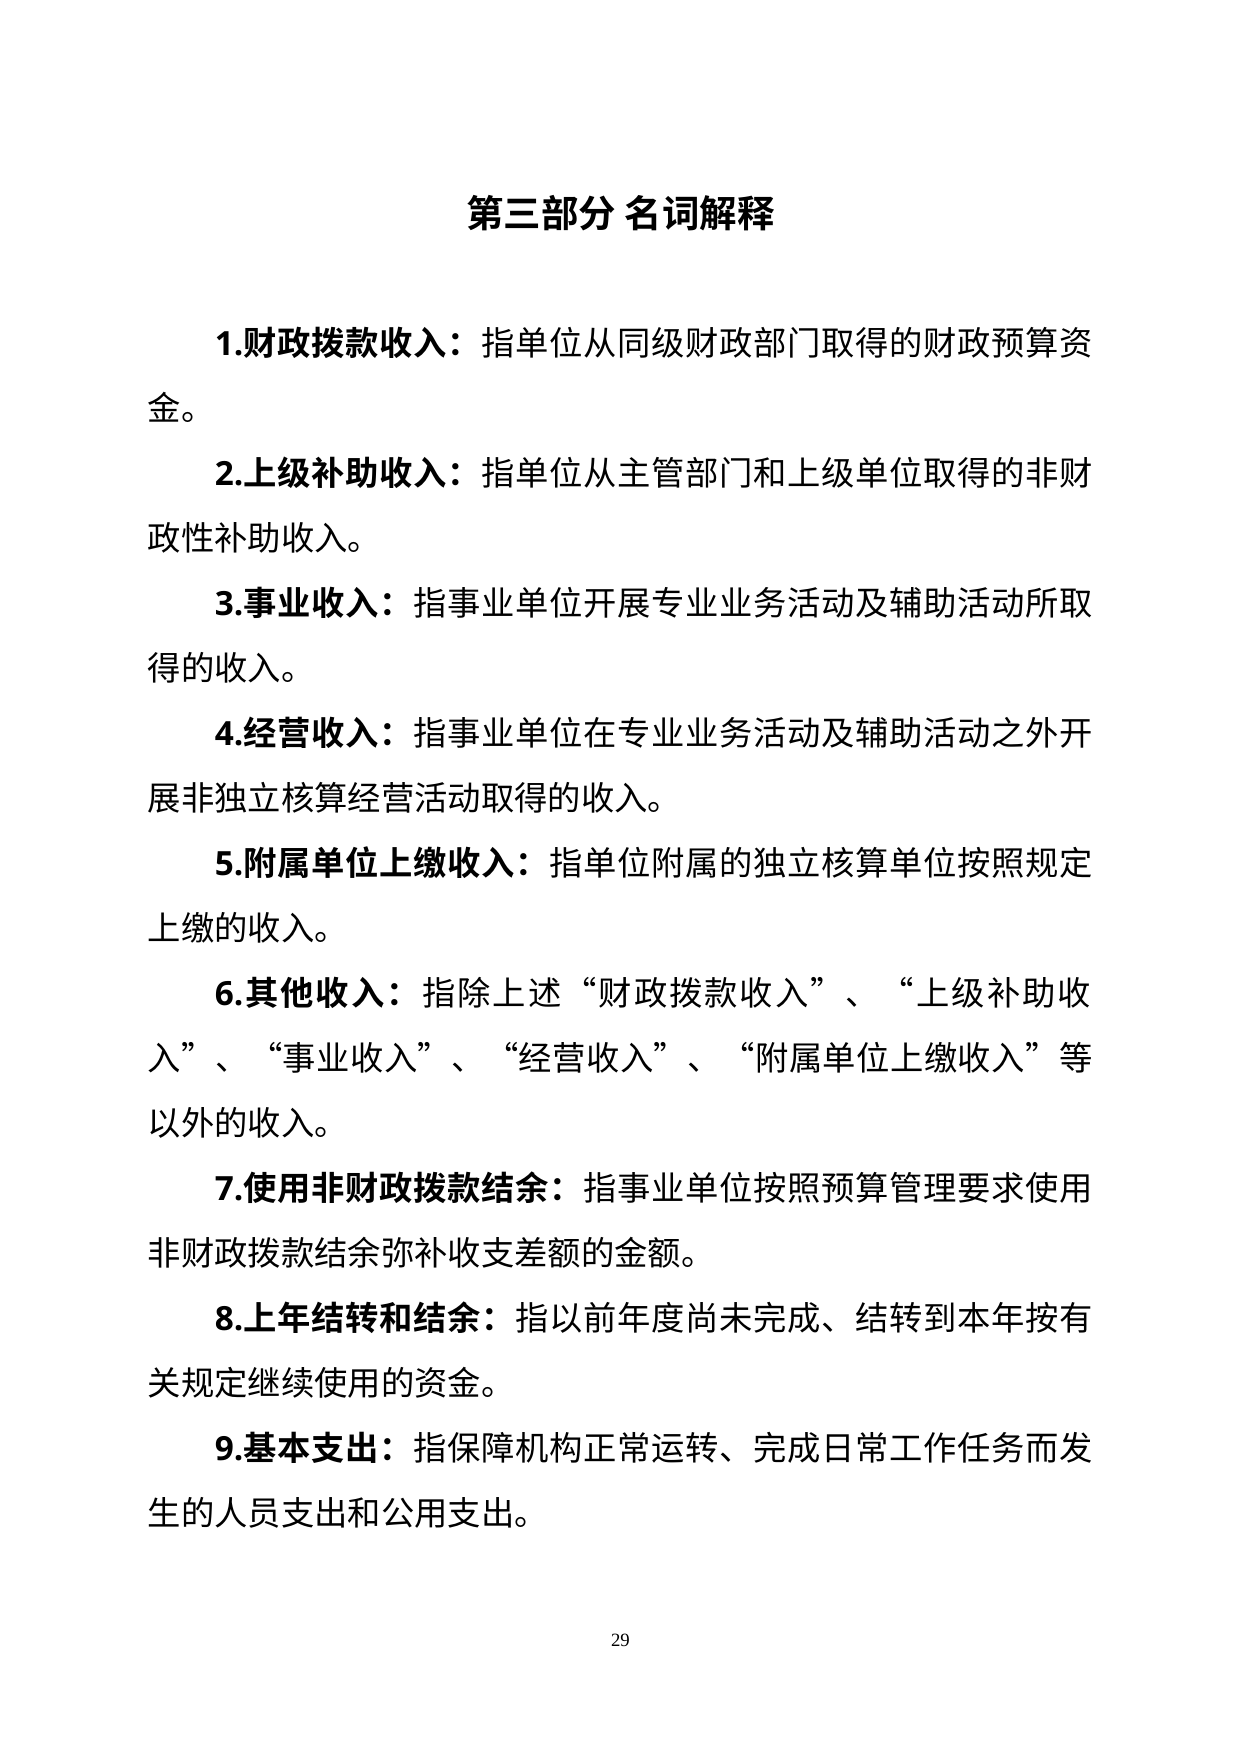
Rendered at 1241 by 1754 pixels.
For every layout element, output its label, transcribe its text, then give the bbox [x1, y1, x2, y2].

text 3.事业收入：指事业单位开展专业业务活动及辅助活动所取得的收入。 [148, 568, 1092, 698]
text 7.使用非财政拨款结余：指事业单位按照预算管理要求使用非财政拨款结余弥补收支差额的金额。 [148, 1153, 1092, 1283]
text 9.基本支出：指保障机构正常运转、完成日常工作任务而发生的人员支出和公用支出。 [148, 1413, 1092, 1543]
text 2.上级补助收入：指单位从主管部门和上级单位取得的非财政性补助收入。 [148, 438, 1092, 568]
text 第三部分 名词解释 [148, 178, 1092, 243]
text 8.上年结转和结余：指以前年度尚未完成、结转到本年按有关规定继续使用的资金。 [148, 1283, 1092, 1413]
text 1.财政拨款收入：指单位从同级财政部门取得的财政预算资金。 [148, 308, 1092, 438]
text 6.其他收入：指除上述“财政拨款收入”、“上级补助收入”、“事业收入”、“经营收入”、“附属单位上缴收入”等以外的收入。 [148, 958, 1092, 1153]
text 4.经营收入：指事业单位在专业业务活动及辅助活动之外开展非独立核算经营活动取得的收入。 [148, 698, 1092, 828]
text 5.附属单位上缴收入：指单位附属的独立核算单位按照规定上缴的收入。 [148, 828, 1092, 958]
